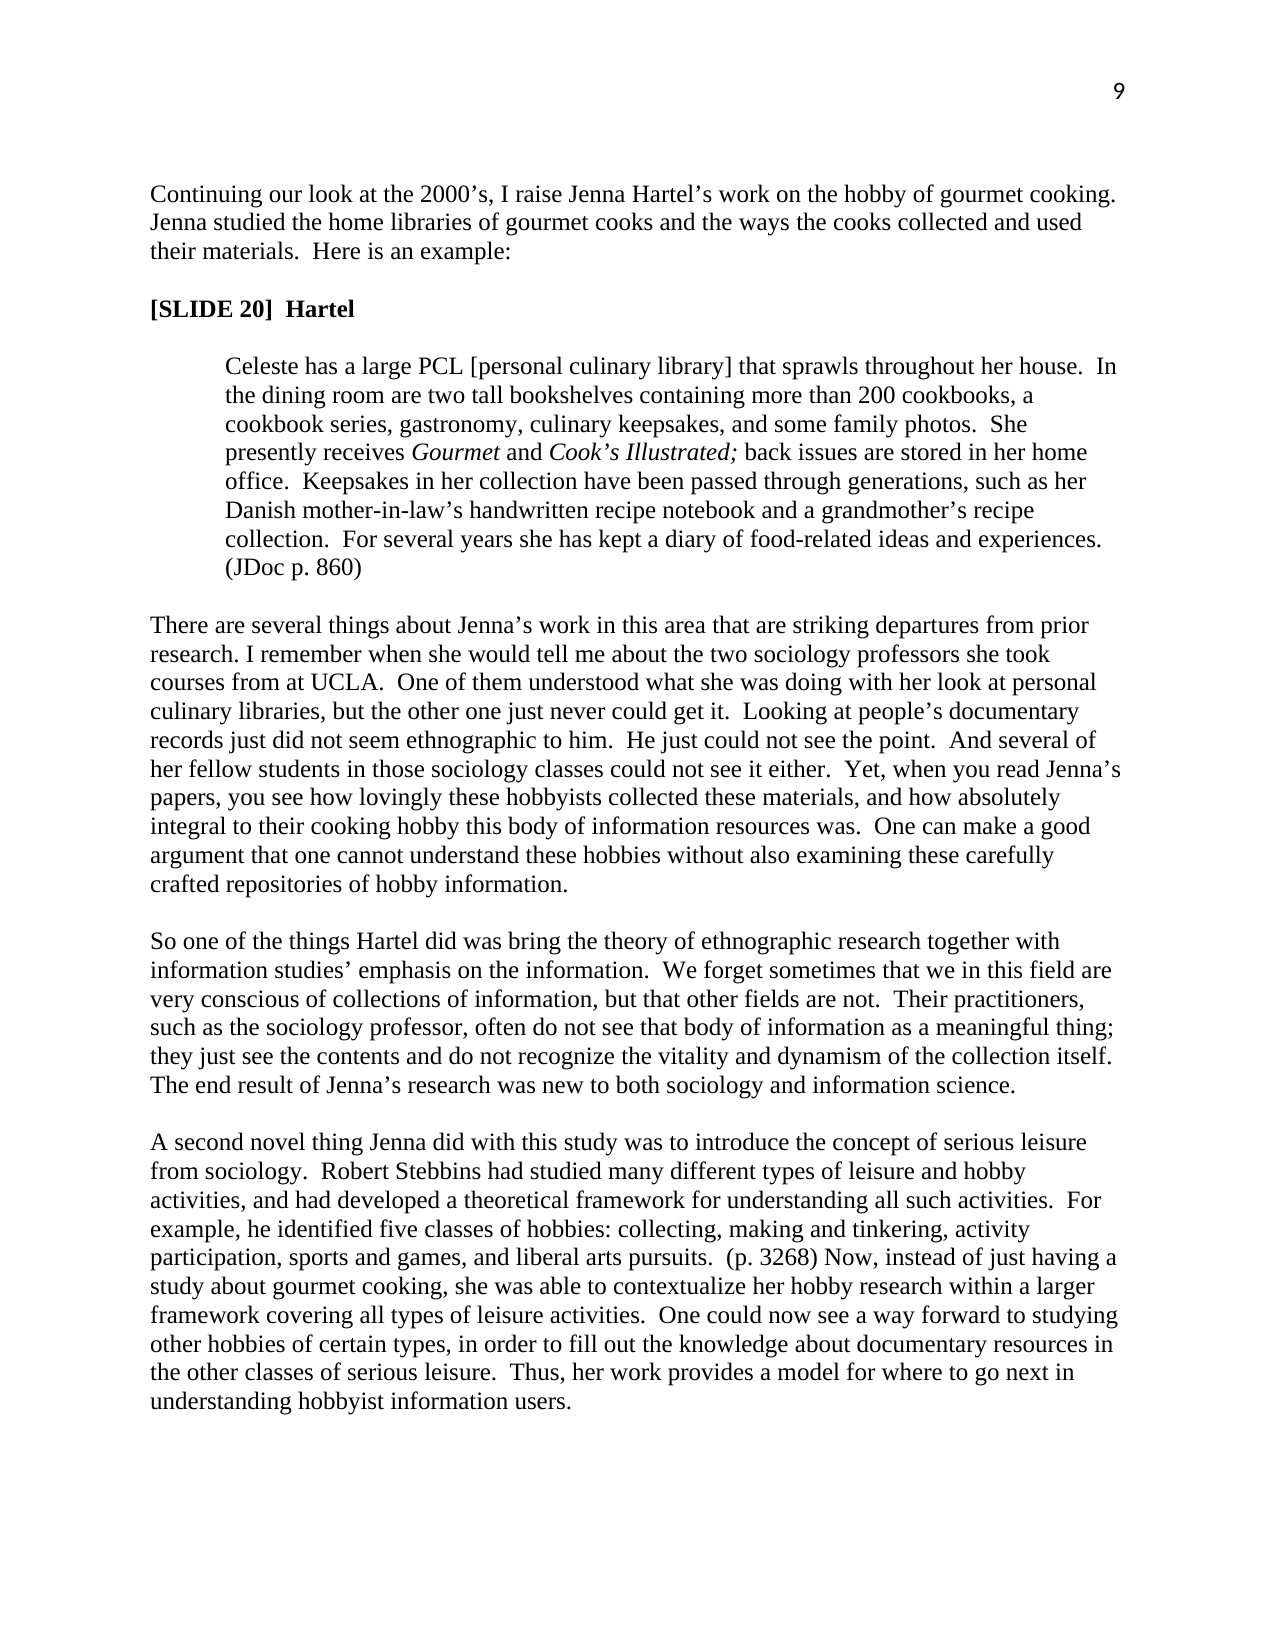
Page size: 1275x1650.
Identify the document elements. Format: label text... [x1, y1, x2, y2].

text Continuing our look at the 2000’s, I raise Jenna Hartel’s work on the hobby of gourmet cooking. Jenna studied the home libraries of gourmet cooks and the ways the cooks collected and used their materials. Here is an example: [150, 179, 1125, 265]
text [SLIDE 20] Hartel [150, 294, 1125, 322]
text There are several things about Jenna’s work in this area that are striking departures from prior research. I remember when she would tell me about the two sociology professors she took courses from at UCLA. One of them understood what she was doing with her look at personal culinary libraries, but the other one just never could get it. Looking at people’s documentary records just did not seem ethnographic to him. He just could not see the point. And several of her fellow students in those sociology classes could not see it either. Yet, when you read Jenna’s papers, you see how lovingly these hobbyists collected these materials, and how absolutely integral to their cooking hobby this body of information resources was. One can make a good argument that one cannot understand these hobbies without also examining these carefully crafted repositories of hobby information. [150, 610, 1125, 897]
text So one of the things Hartel did was bring the theory of ethnographic research together with information studies’ emphasis on the information. We forget sometimes that we in this field are very conscious of collections of information, but that other fields are not. Their practitioners, such as the sociology professor, often do not see that body of information as a meaningful thing; they just see the contents and do not recognize the vitality and dynamism of the collection itself. The end result of Jenna’s research was new to both sociology and information science. [150, 926, 1125, 1099]
text A second novel thing Jenna did with this study was to introduce the concept of serious leisure from sociology. Robert Stebbins had studied many different types of leisure and hobby activities, and had developed a theoretical framework for understanding all such activities. For example, he identified five classes of hobbies: collecting, making and tinkering, activity participation, sports and games, and liberal arts pursuits. (p. 3268) Now, instead of just having a study about gourmet cooking, she was able to contextualize her hobby research within a larger framework covering all types of leisure activities. One could now see a way forward to studying other hobbies of certain types, in order to fill out the knowledge about documentary resources in the other classes of serious leisure. Thus, her work provides a model for where to go next in understanding hobbyist information users. [150, 1127, 1125, 1415]
text Celeste has a large PCL [personal culinary library] that sprawls throughout her house. In the dining room are two tall bookshelves containing more than 200 cookbooks, a cookbook series, gastronomy, culinary keepsakes, and some family photos. She presently receives Gourmet and Cook’s Illustrated; back issues are stored in her home office. Keepsakes in her collection have been passed through generations, such as her Danish mother-in-law’s handwritten recipe notebook and a grandmother’s recipe collection. For several years she has kept a diary of food-related ideas and experiences. (JDoc p. 860) [225, 351, 1125, 581]
